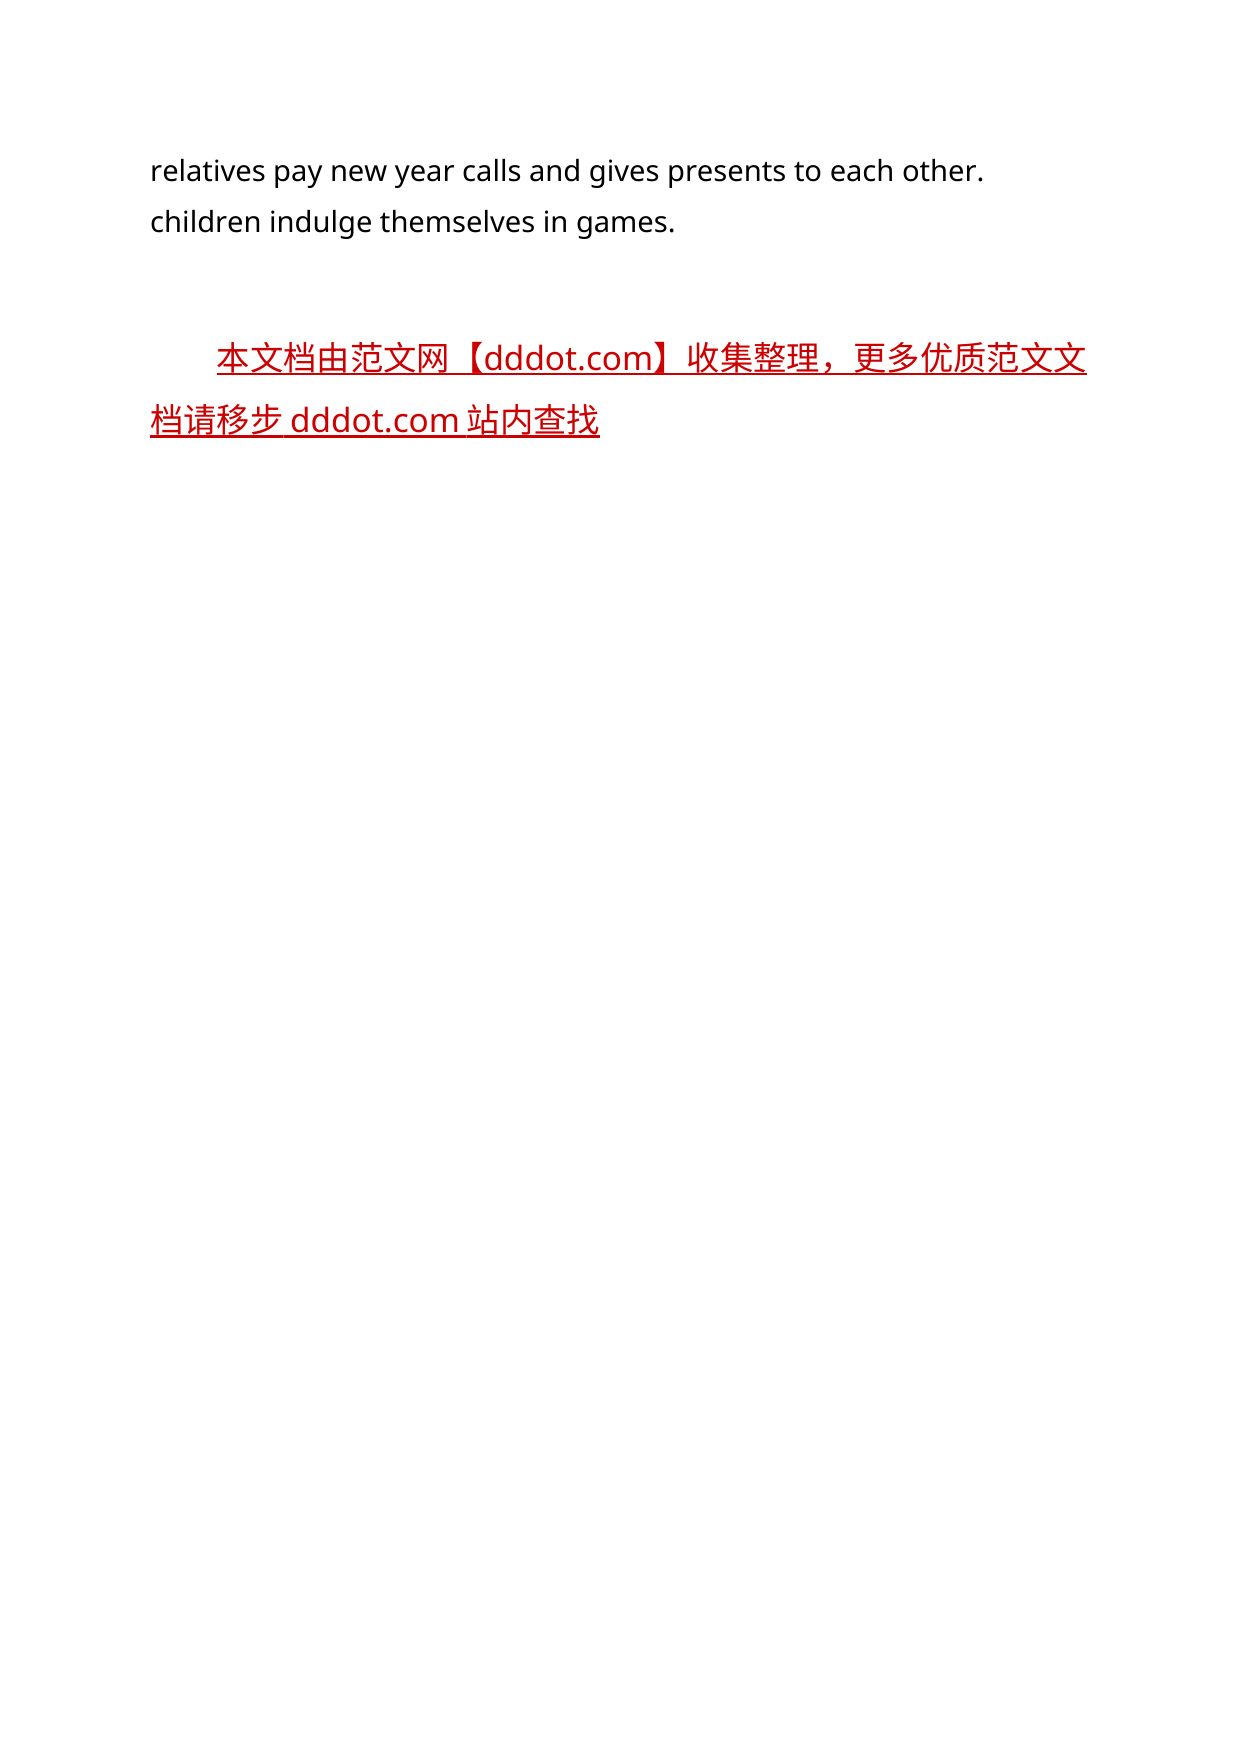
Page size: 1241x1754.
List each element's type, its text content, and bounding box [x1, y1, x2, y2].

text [150, 150, 1090, 241]
text 本文档由范文网【dddot.com】收集整理，更多优质范文文档请移步dddot.com站内查找 [150, 331, 1090, 442]
